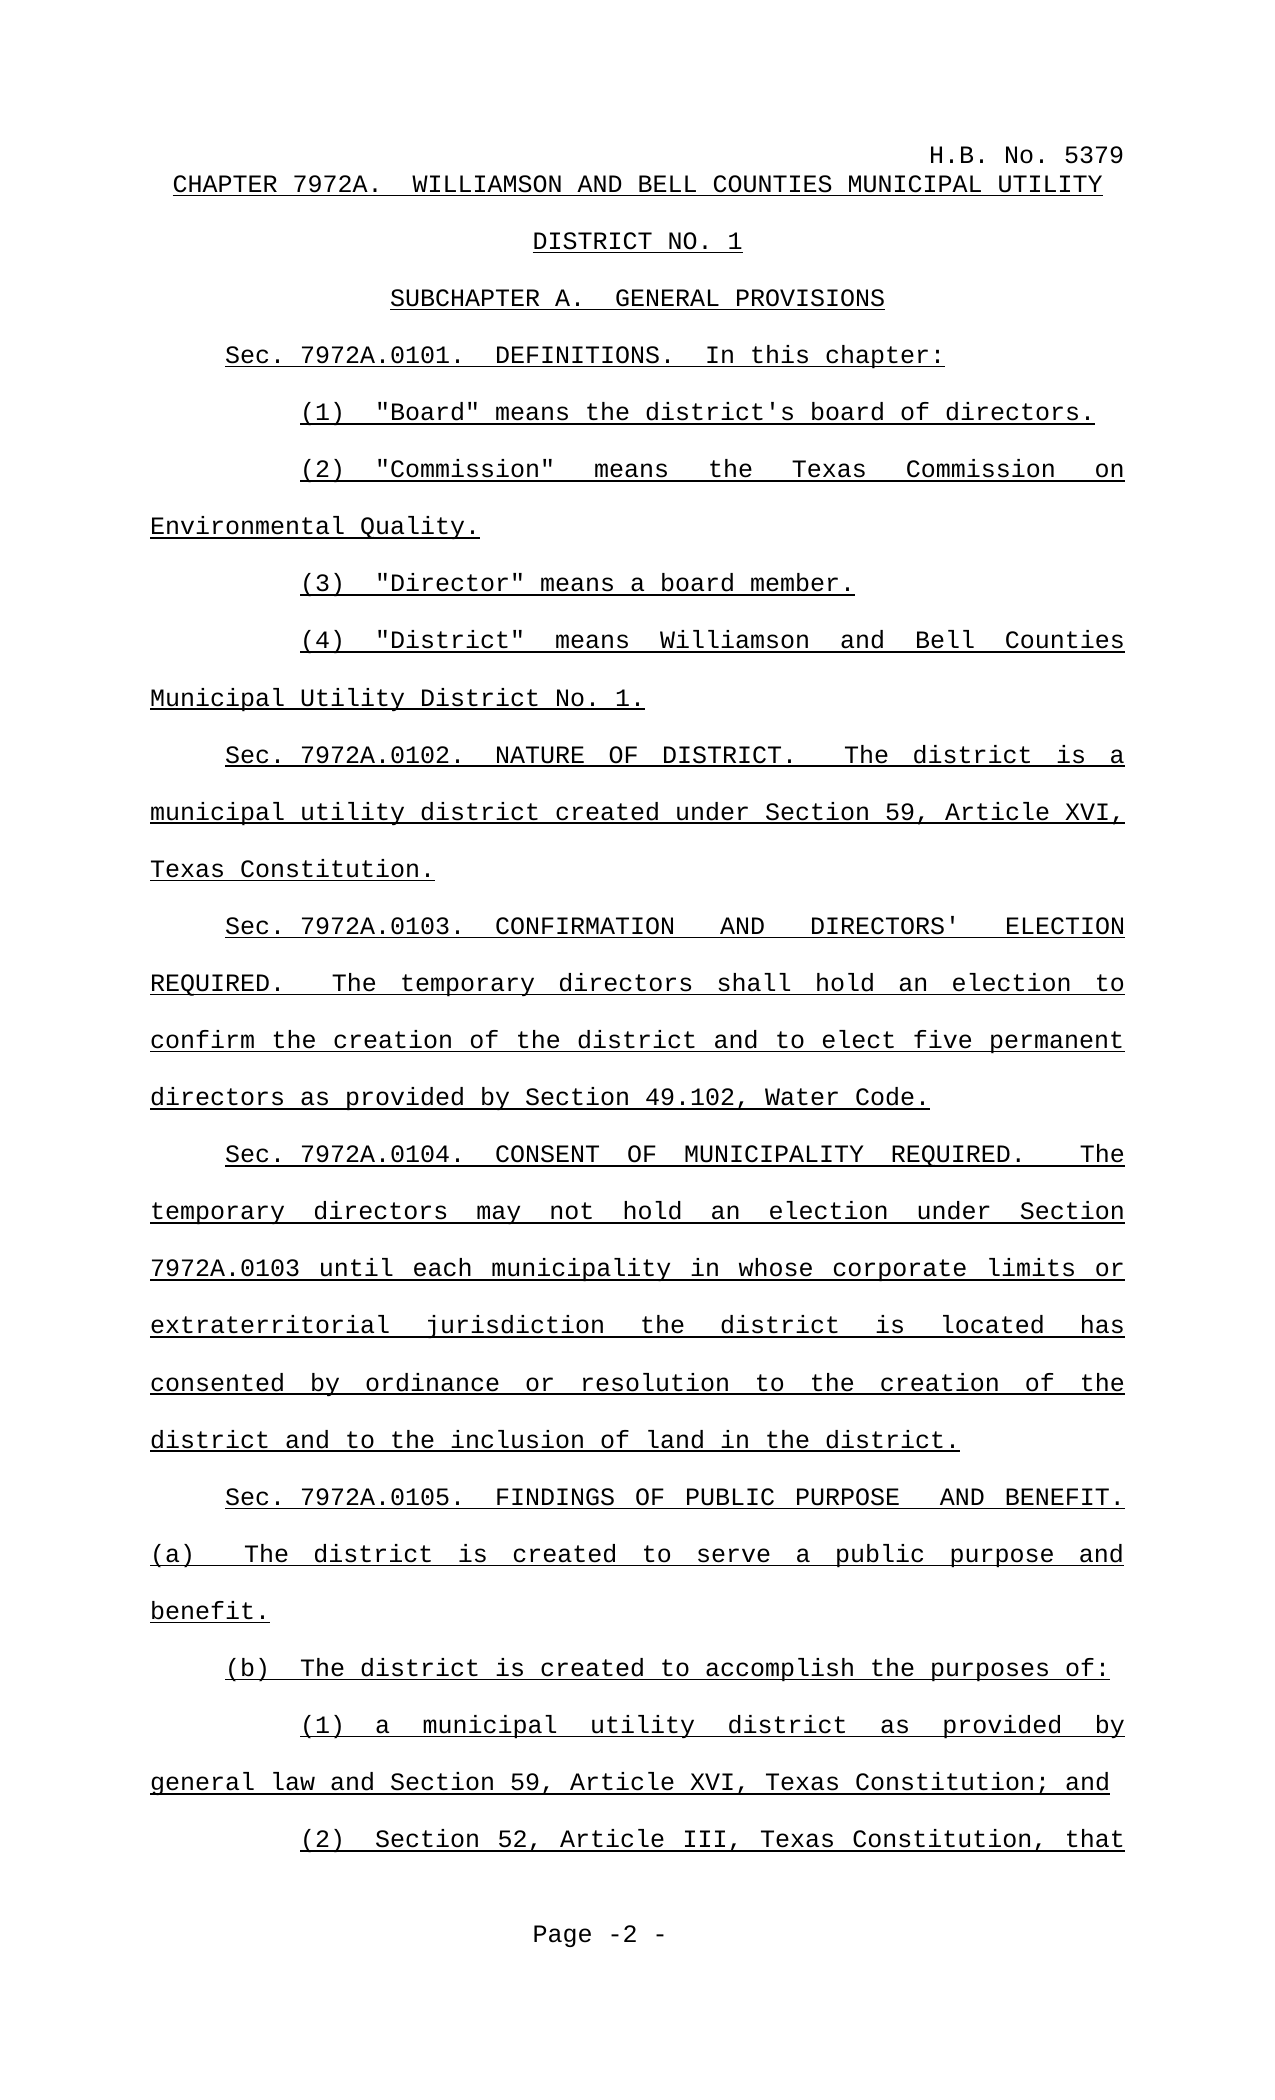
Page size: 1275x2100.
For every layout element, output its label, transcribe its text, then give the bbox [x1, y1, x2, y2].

text CHAPTER 7972A. WILLIAMSON AND BELL COUNTIES MUNICIPAL UTILITY DISTRICT NO. 1 [150, 171, 1125, 257]
text (2) "Commission" means the Texas Commission on Environmental Quality. [150, 457, 1125, 542]
text Sec. 7972A.0104. CONSENT OF MUNICIPALITY REQUIRED. The temporary directors may not hold an election under Section 7972A.0103 until each municipality in whose corporate limits or extraterritorial jurisdiction the district is located has consented by ordinance or resolution to the creation of the district and to the inclusion of land in the district. [150, 1142, 1125, 1222]
text Sec. 7972A.0104. CONSENT OF MUNICIPALITY REQUIRED. The temporary directors may not hold an election under Section 7972A.0103 until each municipality in whose corporate limits or extraterritorial jurisdiction the district is located has consented by ordinance or resolution to the creation of the district and to the inclusion of land in the district. [150, 1395, 1125, 1456]
text Sec. 7972A.0103. CONFIRMATION AND DIRECTORS' ELECTION REQUIRED. The temporary directors shall hold an election to confirm the creation of the district and to elect five permanent directors as provided by Section 49.102, Water Code. [150, 913, 1125, 994]
text (3) "Director" means a board member. [150, 571, 1125, 599]
text Sec. 7972A.0103. CONFIRMATION AND DIRECTORS' ELECTION REQUIRED. The temporary directors shall hold an election to confirm the creation of the district and to elect five permanent directors as provided by Section 49.102, Water Code. [150, 995, 1125, 1051]
text Sec. 7972A.0104. CONSENT OF MUNICIPALITY REQUIRED. The temporary directors may not hold an election under Section 7972A.0103 until each municipality in whose corporate limits or extraterritorial jurisdiction the district is located has consented by ordinance or resolution to the creation of the district and to the inclusion of land in the district. [150, 1281, 1125, 1336]
text Sec. 7972A.0102. NATURE OF DISTRICT. The district is a municipal utility district created under Section 59, Article XVI, Texas Constitution. [150, 824, 1125, 885]
text Sec. 7972A.0105. FINDINGS OF PUBLIC PURPOSE AND BENEFIT. (a) The district is created to serve a public purpose and benefit. [150, 1484, 1125, 1627]
text (1) a municipal utility district as provided by general law and Section 59, Article XVI, Texas Constitution; and [150, 1712, 1125, 1798]
text (b) The district is created to accomplish the purposes of: [150, 1655, 1125, 1684]
text Sec. 7972A.0104. CONSENT OF MUNICIPALITY REQUIRED. The temporary directors may not hold an election under Section 7972A.0103 until each municipality in whose corporate limits or extraterritorial jurisdiction the district is located has consented by ordinance or resolution to the creation of the district and to the inclusion of land in the district. [150, 1224, 1125, 1279]
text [150, 1827, 1125, 1855]
text Sec. 7972A.0103. CONFIRMATION AND DIRECTORS' ELECTION REQUIRED. The temporary directors shall hold an election to confirm the creation of the district and to elect five permanent directors as provided by Section 49.102, Water Code. [150, 1052, 1125, 1113]
text (4) "District" means Williamson and Bell Counties Municipal Utility District No. 1. [150, 628, 1125, 713]
text Sec. 7972A.0102. NATURE OF DISTRICT. The district is a municipal utility district created under Section 59, Article XVI, Texas Constitution. [150, 742, 1125, 822]
text Sec. 7972A.0104. CONSENT OF MUNICIPALITY REQUIRED. The temporary directors may not hold an election under Section 7972A.0103 until each municipality in whose corporate limits or extraterritorial jurisdiction the district is located has consented by ordinance or resolution to the creation of the district and to the inclusion of land in the district. [150, 1338, 1125, 1393]
text SUBCHAPTER A. GENERAL PROVISIONS [150, 285, 1125, 314]
text Sec. 7972A.0101. DEFINITIONS. In this chapter: [150, 342, 1125, 371]
text (1) "Board" means the district's board of directors. [150, 399, 1125, 428]
